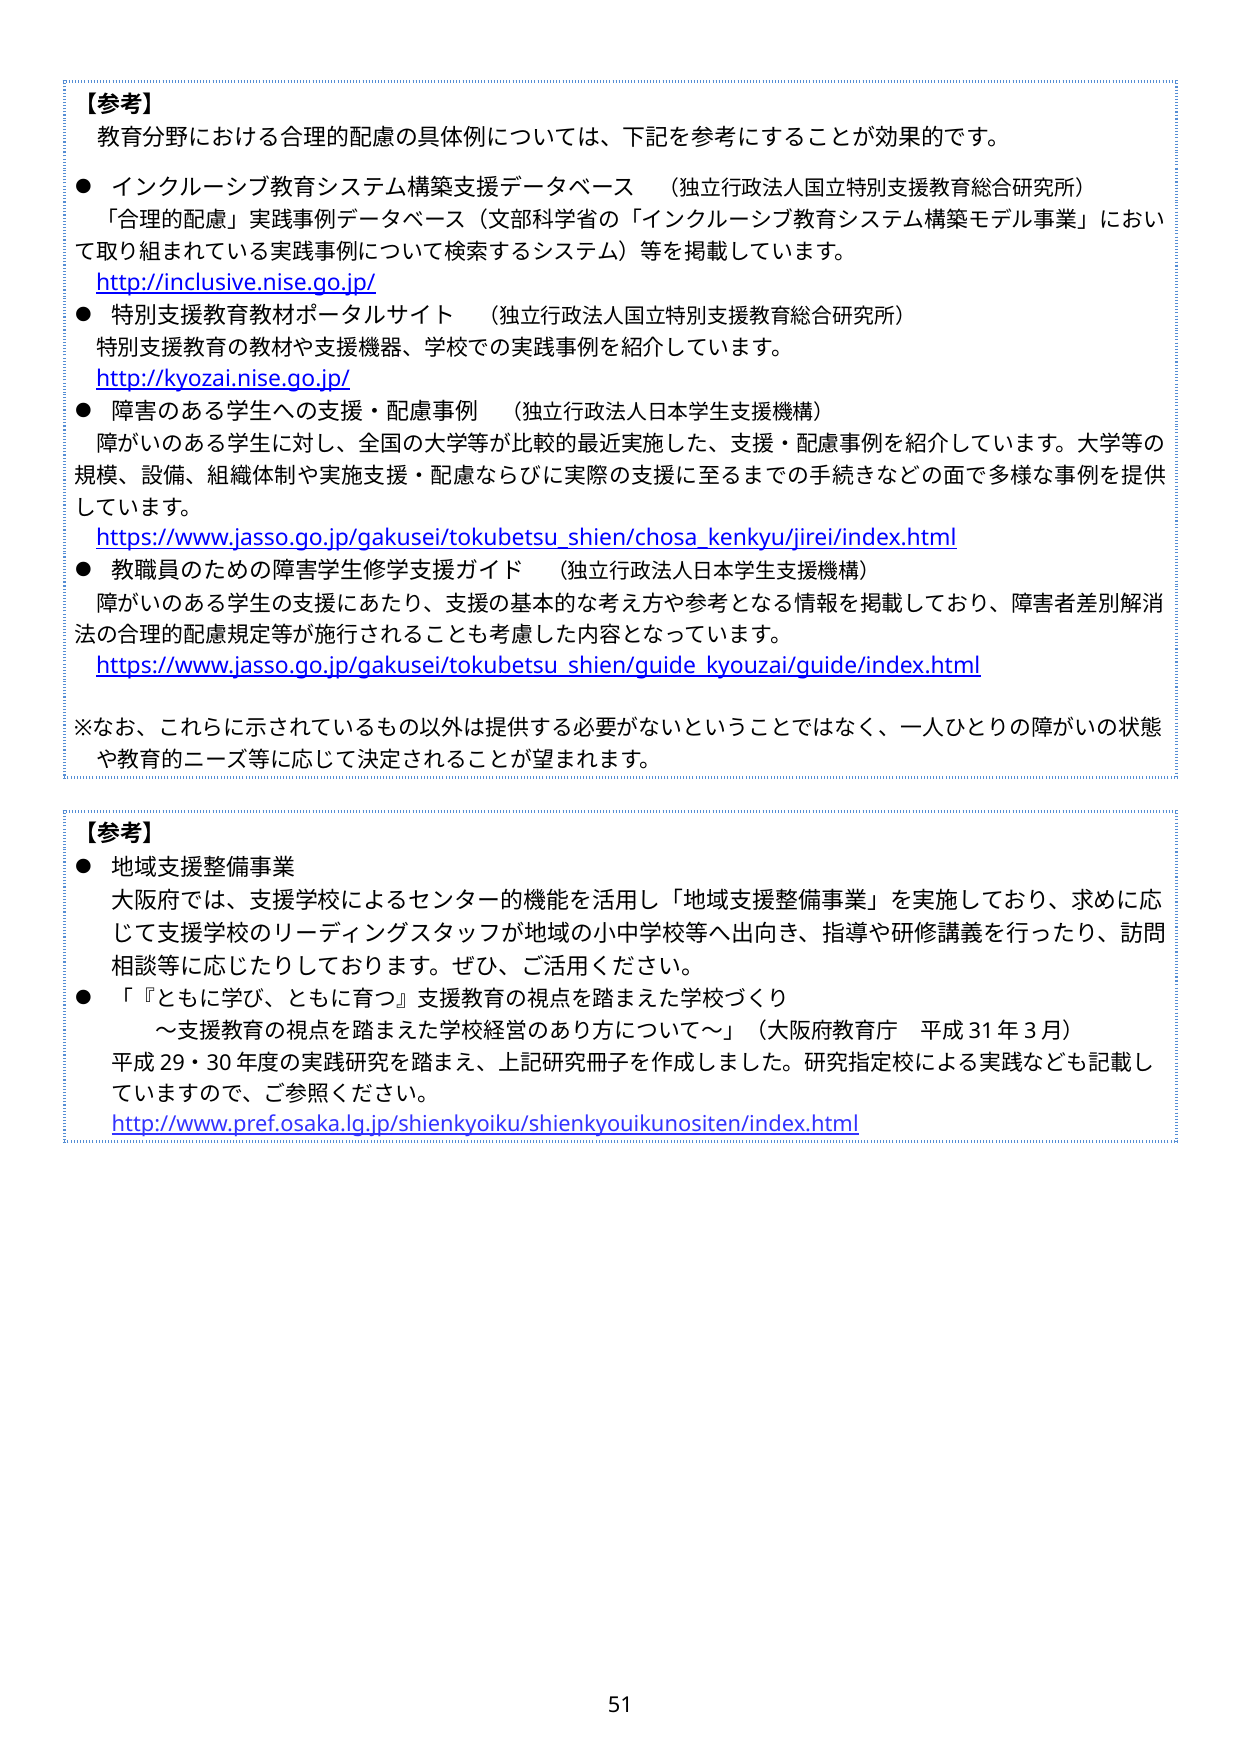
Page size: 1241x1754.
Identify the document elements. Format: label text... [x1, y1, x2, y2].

text 障がいのある学生に対し、全国の大学等が比較的最近実施した、支援・配慮事例を紹介しています。大学等の規模、設備、組織体制や実施支援・配慮ならびに実際の支援に至るまでの手続きなどの面で多様な事例を提供しています。 [74, 426, 1166, 521]
list インクルーシブ教育システム構築支援データベース （独立行政法人国立特別支援教育総合研究所） [74, 169, 1166, 202]
text https://www.jasso.go.jp/gakusei/tokubetsu_shien/chosa_kenkyu/jirei/index.html [74, 521, 1166, 552]
list 特別支援教育教材ポータルサイト （独立行政法人国立特別支援教育総合研究所） [74, 297, 1166, 330]
list 地域支援整備事業 大阪府では、支援学校によるセンター的機能を活用し「地域支援整備事業」を実施しており、求めに応じて支援学校のリーディングスタッフが地域の小中学校等へ出向き、指導や研修講義を行ったり、訪問相談等に応じたりしております。ぜひ、ご活用ください。 [74, 848, 1166, 976]
text http://inclusive.nise.go.jp/ [74, 266, 1166, 297]
text ※なお、これらに示されているもの以外は提供する必要がないということではなく、一人ひとりの障がいの状態や教育的ニーズ等に応じて決定されることが望まれます。 [62, 705, 1178, 779]
text 【参考】 [62, 810, 1178, 848]
text 特別支援教育の教材や支援機器、学校での実践事例を紹介しています。 [74, 330, 1166, 362]
text 教育分野における合理的配慮の具体例については、下記を参考にすることが効果的です。 [74, 119, 1166, 152]
text http://kyozai.nise.go.jp/ [74, 362, 1166, 393]
text 【参考】 [62, 80, 1178, 119]
text https://www.jasso.go.jp/gakusei/tokubetsu_shien/guide_kyouzai/guide/index.html [74, 649, 1166, 680]
text 障がいのある学生の支援にあたり、支援の基本的な考え方や参考となる情報を掲載しており、障害者差別解消法の合理的配慮規定等が施行されることも考慮した内容となっています。 [74, 586, 1166, 649]
list 障害のある学生への支援・配慮事例 （独立行政法人日本学生支援機構） [74, 393, 1166, 426]
list 教職員のための障害学生修学支援ガイド （独立行政法人日本学生支援機構） [74, 552, 1166, 586]
text 「合理的配慮」実践事例データベース（文部科学省の「インクルーシブ教育システム構築モデル事業」において取り組まれている実践事例について検索するシステム）等を掲載しています。 [74, 202, 1166, 266]
list 「『ともに学び、ともに育つ』支援教育の視点を踏まえた学校づくり ～支援教育の視点を踏まえた学校経営のあり方について～」（大阪府教育庁 平成31年3月） 平成29・30年度の実践研究を踏まえ、上記研究冊子を作成しました。研究指定校による実践なども記載していますので、ご参照ください。 http://www.pref.osaka.lg.jp/shienkyoiku/shienkyouikunositen/index.html [62, 976, 1178, 1143]
